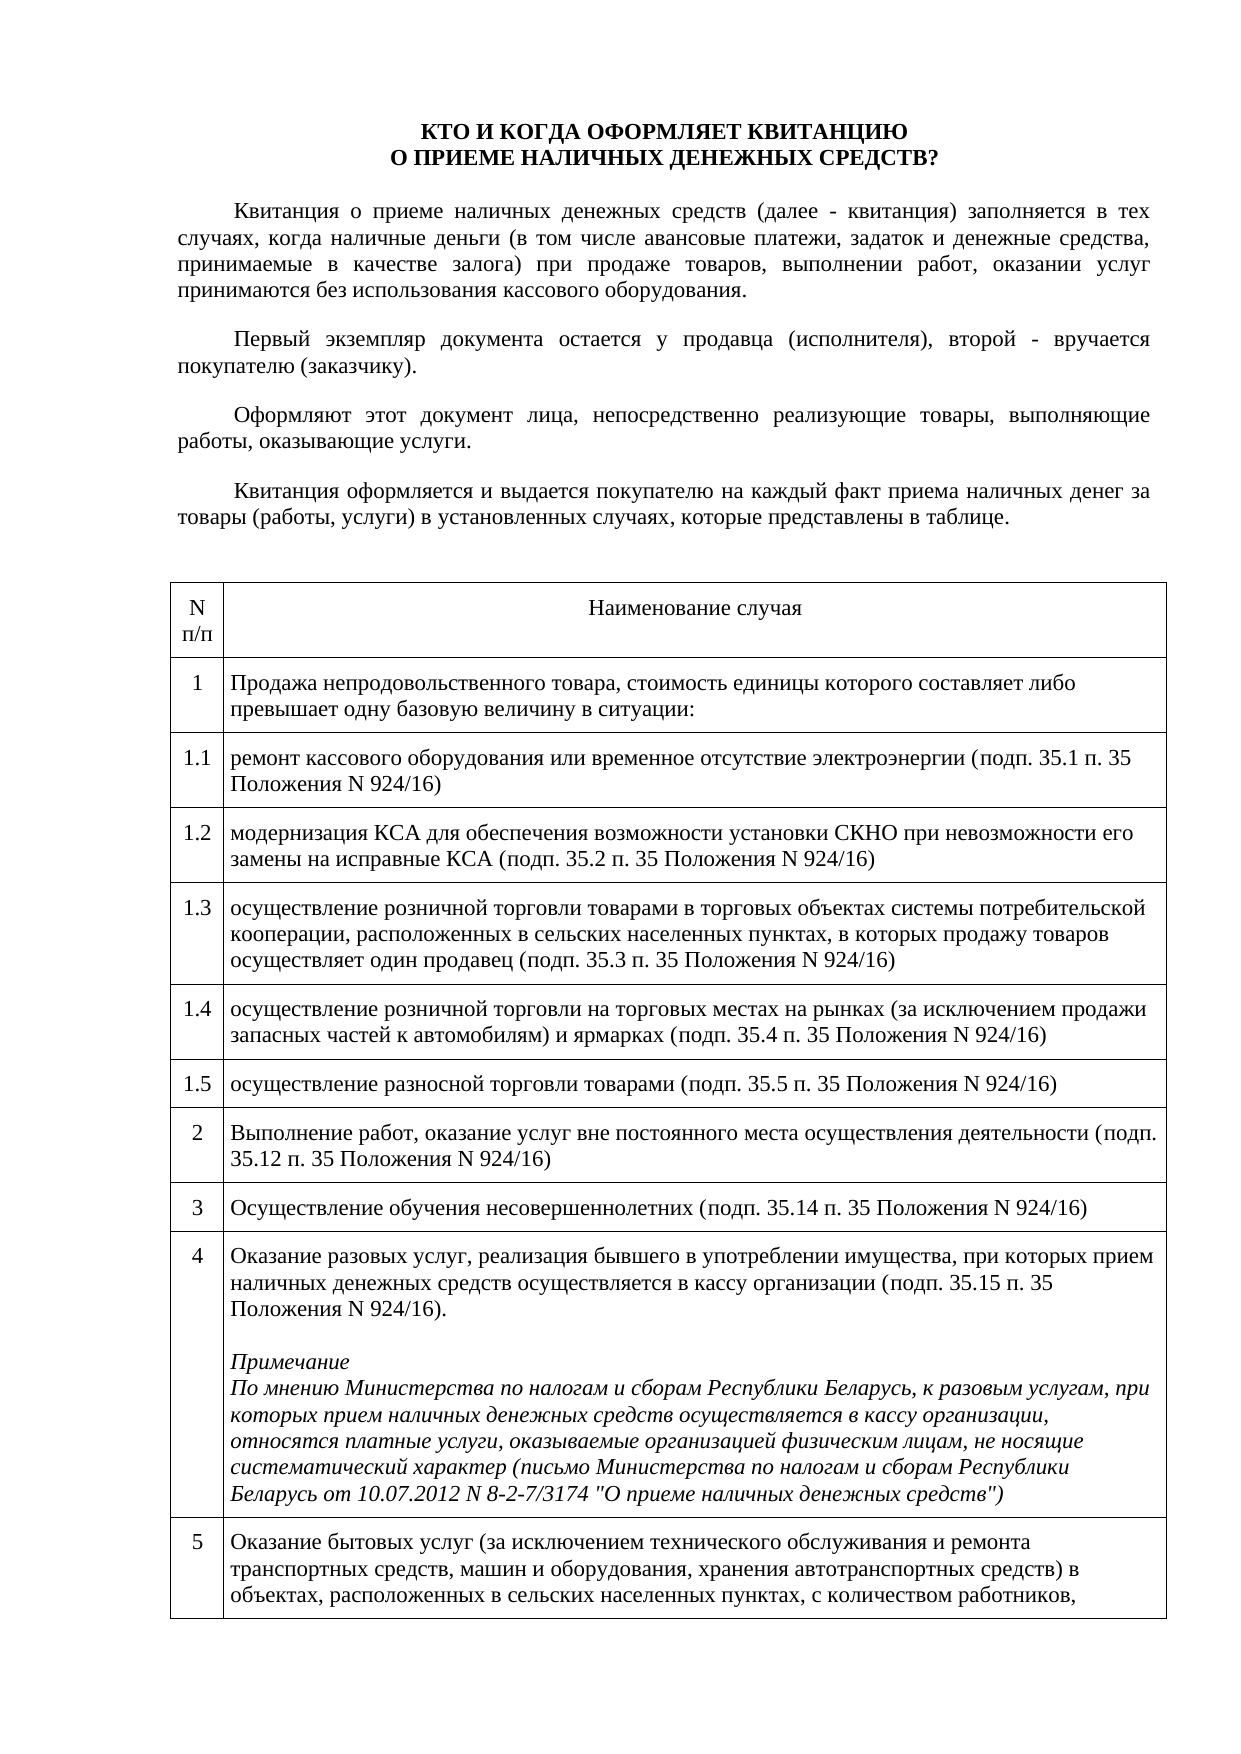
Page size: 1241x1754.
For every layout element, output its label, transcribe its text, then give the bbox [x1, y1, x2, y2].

table_cell осуществление розничной торговли на торговых местах на рынках (за исключением продажи запасных частей к автомобилям) и ярмарках (подп. 35.4 п. 35 Положения N 924/16) [224, 985, 1166, 1058]
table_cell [224, 1518, 1166, 1618]
table_cell Оказание разовых услуг, реализация бывшего в употреблении имущества, при которых прием наличных денежных средств осуществляется в кассу организации (подп. 35.15 п. 35 Положения N 924/16). Примечание По мнению Министерства по налогам и сборам Республики Беларусь, к разовым услугам, при которых прием наличных денежных средств осуществляется в кассу организации, относятся платные услуги, оказываемые организацией физическим лицам, не носящие систематический характер (письмо Министерства по налогам и сборам Республики Беларусь от 10.07.2012 N 8-2-7/3174 "О приеме наличных денежных средств") [224, 1232, 1166, 1517]
table_cell Осуществление обучения несовершеннолетних (подп. 35.14 п. 35 Положения N 924/16) [224, 1183, 1166, 1231]
table_cell 3 [171, 1183, 223, 1231]
table_cell 1.4 [171, 985, 223, 1058]
text Оформляют этот документ лица, непосредственно реализующие товары, выполняющие работы, оказывающие услуги. [177, 401, 1152, 454]
table_cell ремонт кассового оборудования или временное отсутствие электроэнергии (подп. 35.1 п. 35 Положения N 924/16) [224, 733, 1166, 807]
text Первый экземпляр документа остается у продавца (исполнителя), второй - вручается покупателю (заказчику). [177, 326, 1152, 378]
table_cell 1.3 [171, 883, 223, 983]
table_cell 1.2 [171, 808, 223, 882]
table_cell Выполнение работ, оказание услуг вне постоянного места осуществления деятельности (подп. 35.12 п. 35 Положения N 924/16) [224, 1108, 1166, 1182]
table_cell модернизация КСА для обеспечения возможности установки СКНО при невозможности его замены на исправные КСА (подп. 35.2 п. 35 Положения N 924/16) [224, 808, 1166, 882]
table_cell 5 [171, 1518, 223, 1618]
table_cell 2 [171, 1108, 223, 1182]
table_header Наименование случая [224, 583, 1166, 657]
table_cell 1.5 [171, 1060, 223, 1107]
text Квитанция оформляется и выдается покупателю на каждый факт приема наличных денег за товары (работы, услуги) в установленных случаях, которые представлены в таблице. [177, 477, 1152, 529]
table_cell осуществление розничной торговли товарами в торговых объектах системы потребительской кооперации, расположенных в сельских населенных пунктах, в которых продажу товаров осуществляет один продавец (подп. 35.3 п. 35 Положения N 924/16) [224, 883, 1166, 983]
title КТО И КОГДА ОФОРМЛЯЕТ КВИТАНЦИЮ [177, 118, 1152, 144]
title О ПРИЕМЕ НАЛИЧНЫХ ДЕНЕЖНЫХ СРЕДСТВ? [177, 144, 1152, 171]
table_cell 4 [171, 1232, 223, 1517]
table_cell 1 [171, 658, 223, 732]
table_cell осуществление разносной торговли товарами (подп. 35.5 п. 35 Положения N 924/16) [224, 1060, 1166, 1107]
text Квитанция о приеме наличных денежных средств (далее - квитанция) заполняется в тех случаях, когда наличные деньги (в том числе авансовые платежи, задаток и денежные средства, принимаемые в качестве залога) при продаже товаров, выполнении работ, оказании услуг принимаются без использования кассового оборудования. [177, 197, 1152, 303]
table_cell 1.1 [171, 733, 223, 807]
table_cell Продажа непродовольственного товара, стоимость единицы которого составляет либо превышает одну базовую величину в ситуации: [224, 658, 1166, 732]
table_header N п/п [171, 583, 223, 657]
